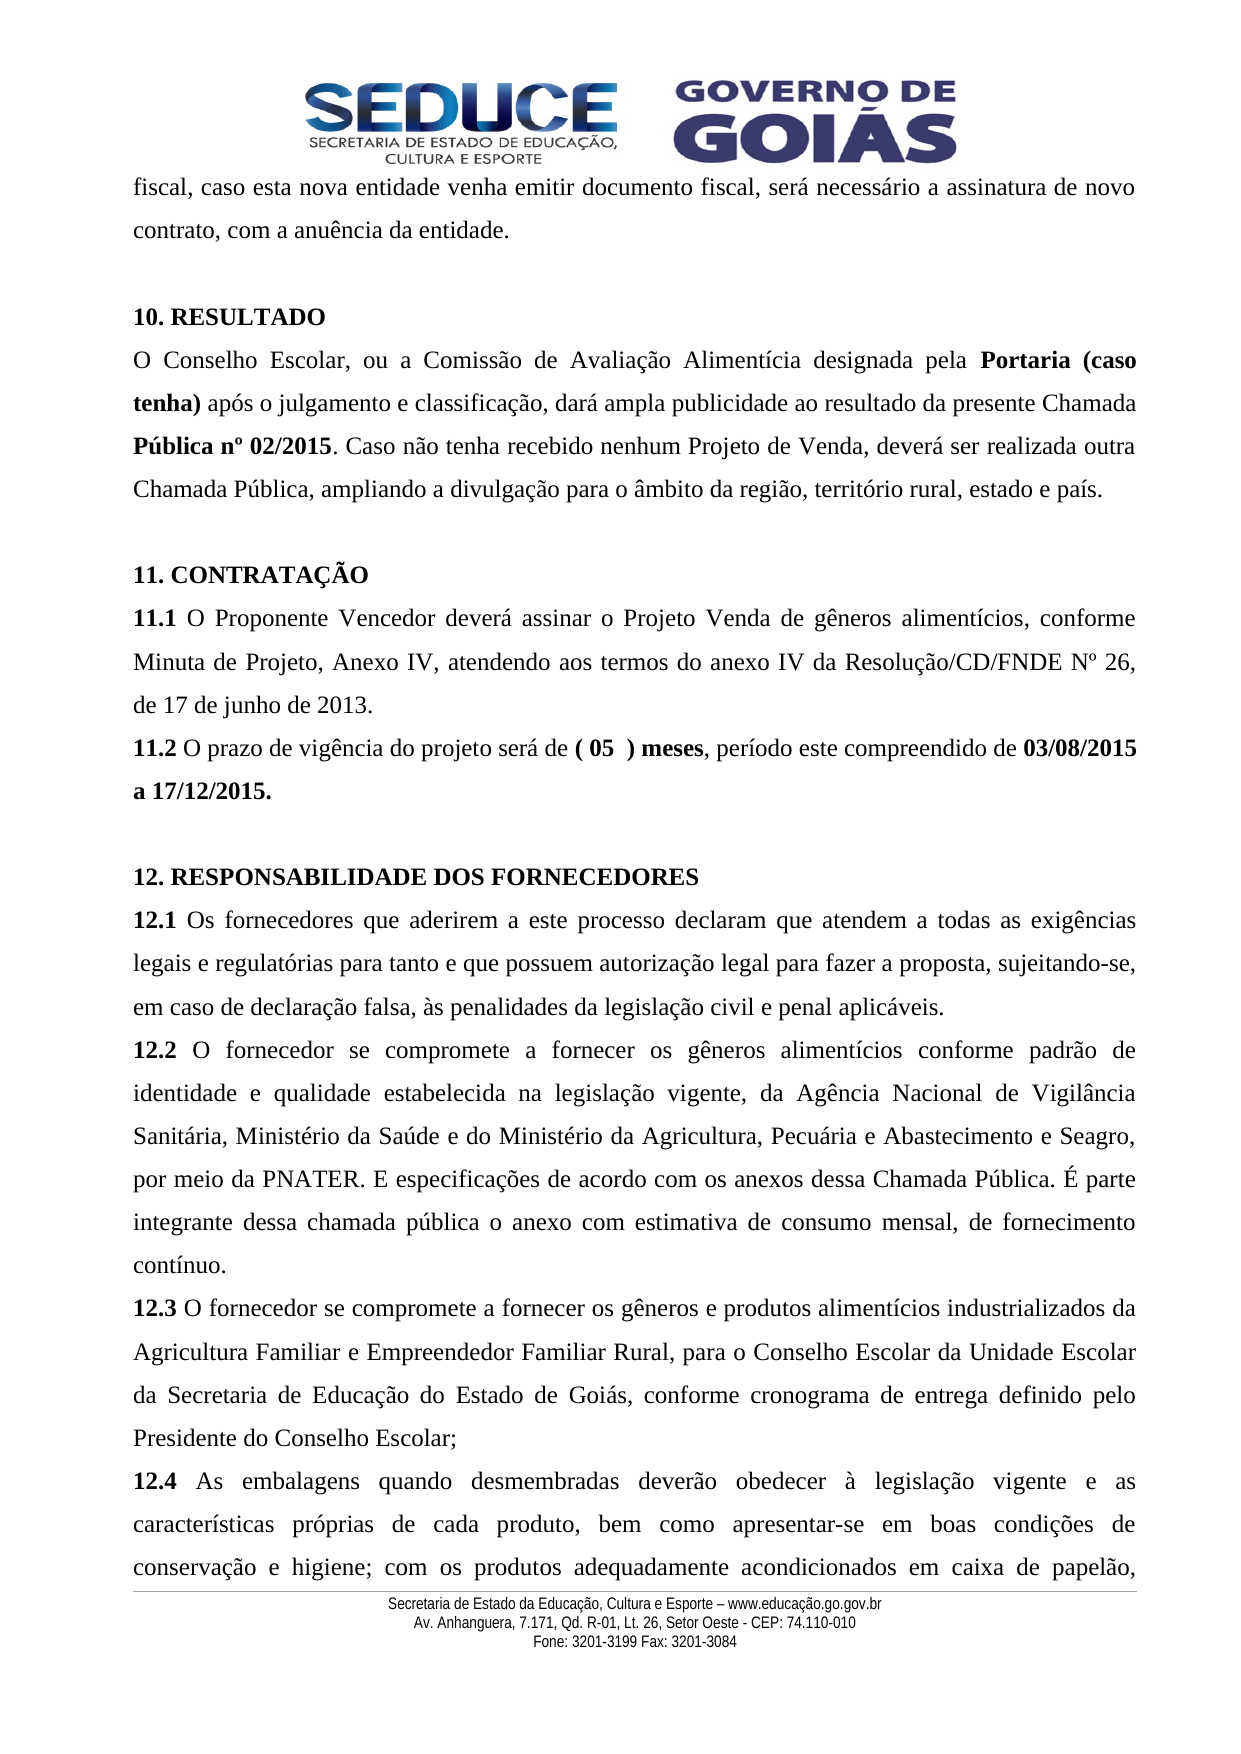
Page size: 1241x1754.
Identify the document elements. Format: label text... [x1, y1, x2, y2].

picture [304, 73, 966, 173]
text O Conselho Escolar, ou a Comissão de Avaliação Alimentícia designada pela Portaria (caso tenha) após o julgamento e classificação, dará ampla publicidade ao resultado da presente Chamada Pública nº 02/2015. Caso não tenha recebido nenhum Projeto de Venda, deverá ser realizada outra Chamada Pública, ampliando a divulgação para o âmbito da região, território rural, estado e país. [133, 345, 1137, 503]
text 12. RESPONSABILIDADE DOS FORNECEDORES [133, 862, 1137, 891]
text 12.2 O fornecedor se compromete a fornecer os gêneros alimentícios conforme padrão de identidade e qualidade estabelecida na legislação vigente, da Agência Nacional de Vigilância Sanitária, Ministério da Saúde e do Ministério da Agricultura, Pecuária e Abastecimento e Seagro, por meio da PNATER. E especificações de acordo com os anexos dessa Chamada Pública. É parte integrante dessa chamada pública o anexo com estimativa de consumo mensal, de fornecimento contínuo. [133, 1035, 1137, 1279]
text 12.1 Os fornecedores que aderirem a este processo declaram que atendem a todas as exigências legais e regulatórias para tanto e que possuem autorização legal para fazer a proposta, sujeitando-se, em caso de declaração falsa, às penalidades da legislação civil e penal aplicáveis. [133, 905, 1137, 1020]
text 11. CONTRATAÇÃO [133, 560, 1137, 589]
text 10. RESULTADO [133, 302, 1137, 330]
text 11.2 O prazo de vigência do projeto será de ( 05 ) meses, período este compreendido de 03/08/2015 a 17/12/2015. [133, 733, 1137, 805]
text 12.3 O fornecedor se compromete a fornecer os gêneros e produtos alimentícios industrializados da Agricultura Familiar e Empreendedor Familiar Rural, para o Conselho Escolar da Unidade Escolar da Secretaria de Educação do Estado de Goiás, conforme cronograma de entrega definido pelo Presidente do Conselho Escolar; [133, 1293, 1137, 1452]
text 11.1 O Proponente Vencedor deverá assinar o Projeto Venda de gêneros alimentícios, conforme Minuta de Projeto, Anexo IV, atendendo aos termos do anexo IV da Resolução/CD/FNDE Nº 26, de 17 de junho de 2013. [133, 603, 1137, 718]
